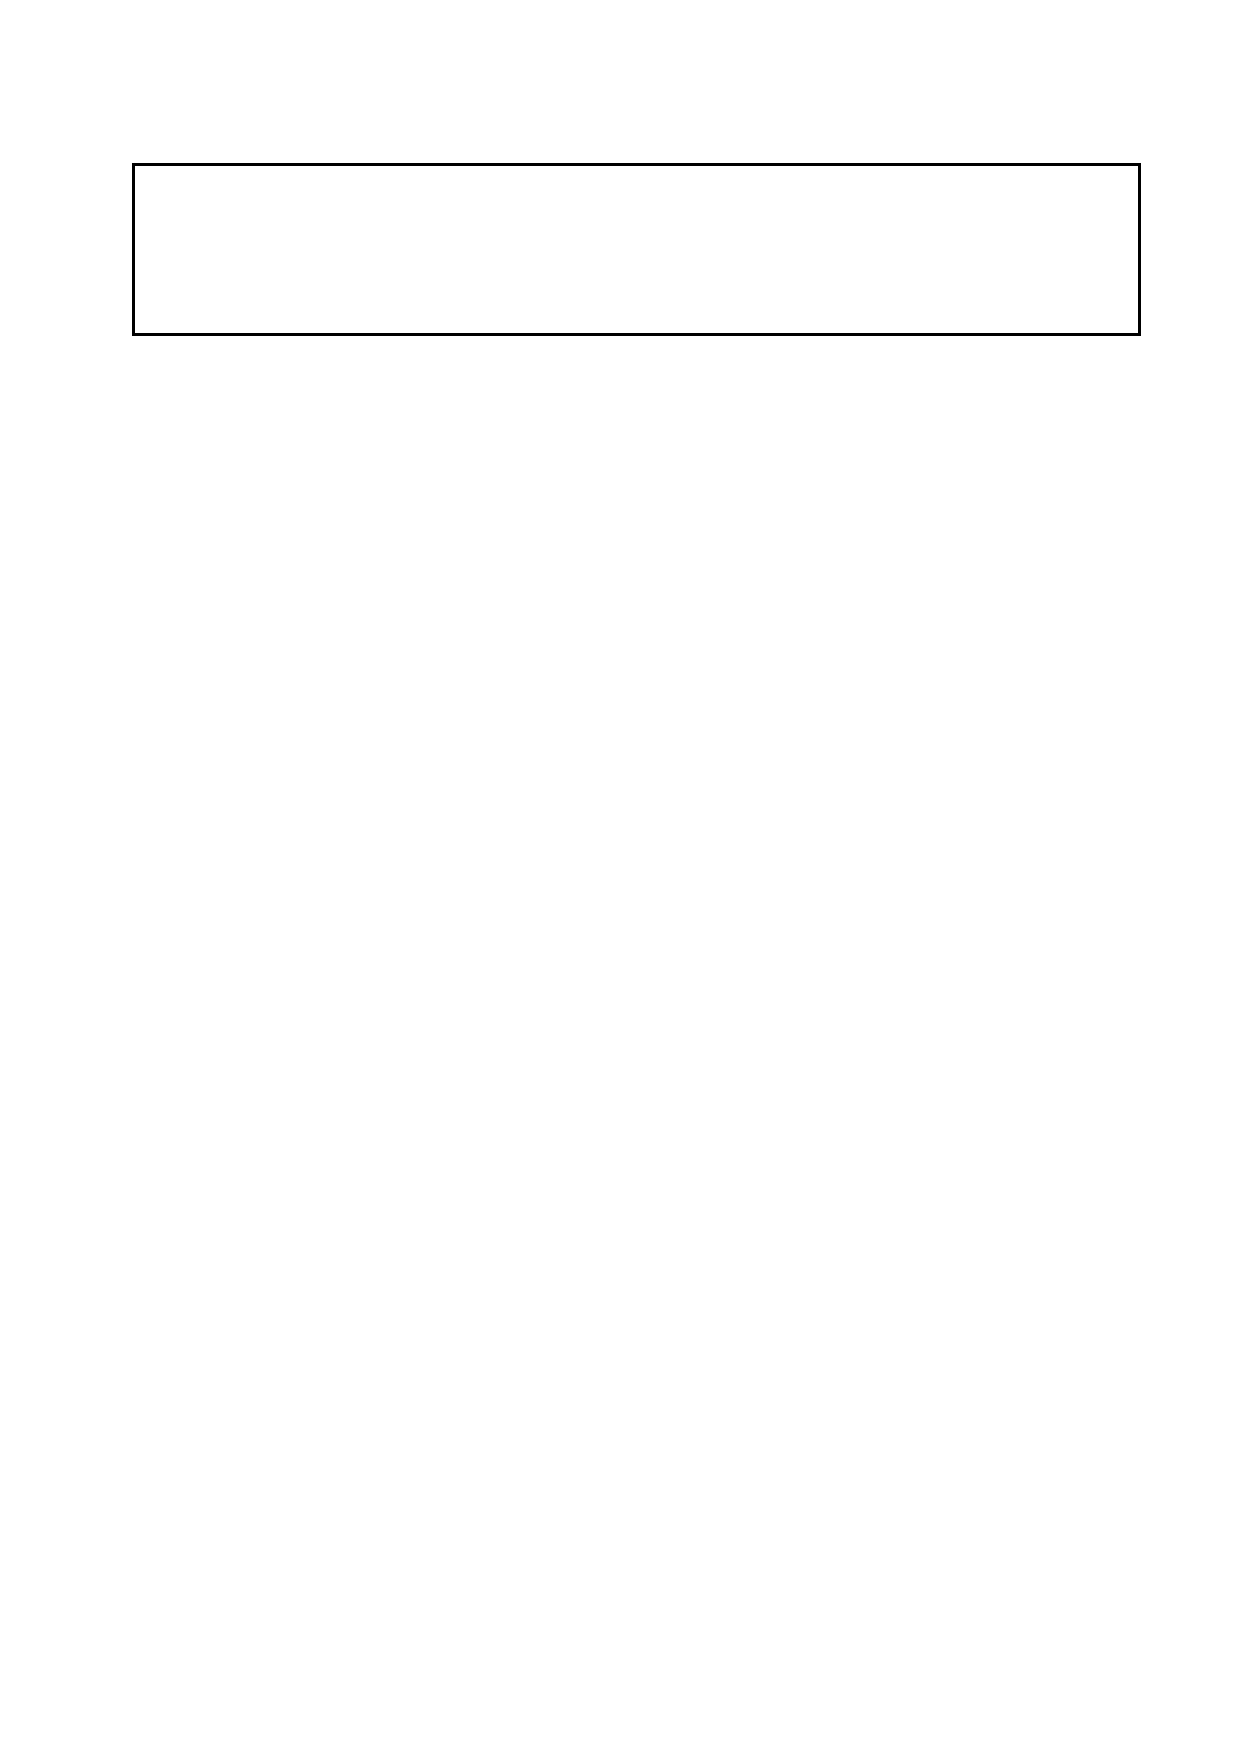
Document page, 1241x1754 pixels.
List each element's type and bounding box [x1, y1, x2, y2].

table_header [135, 166, 1138, 333]
